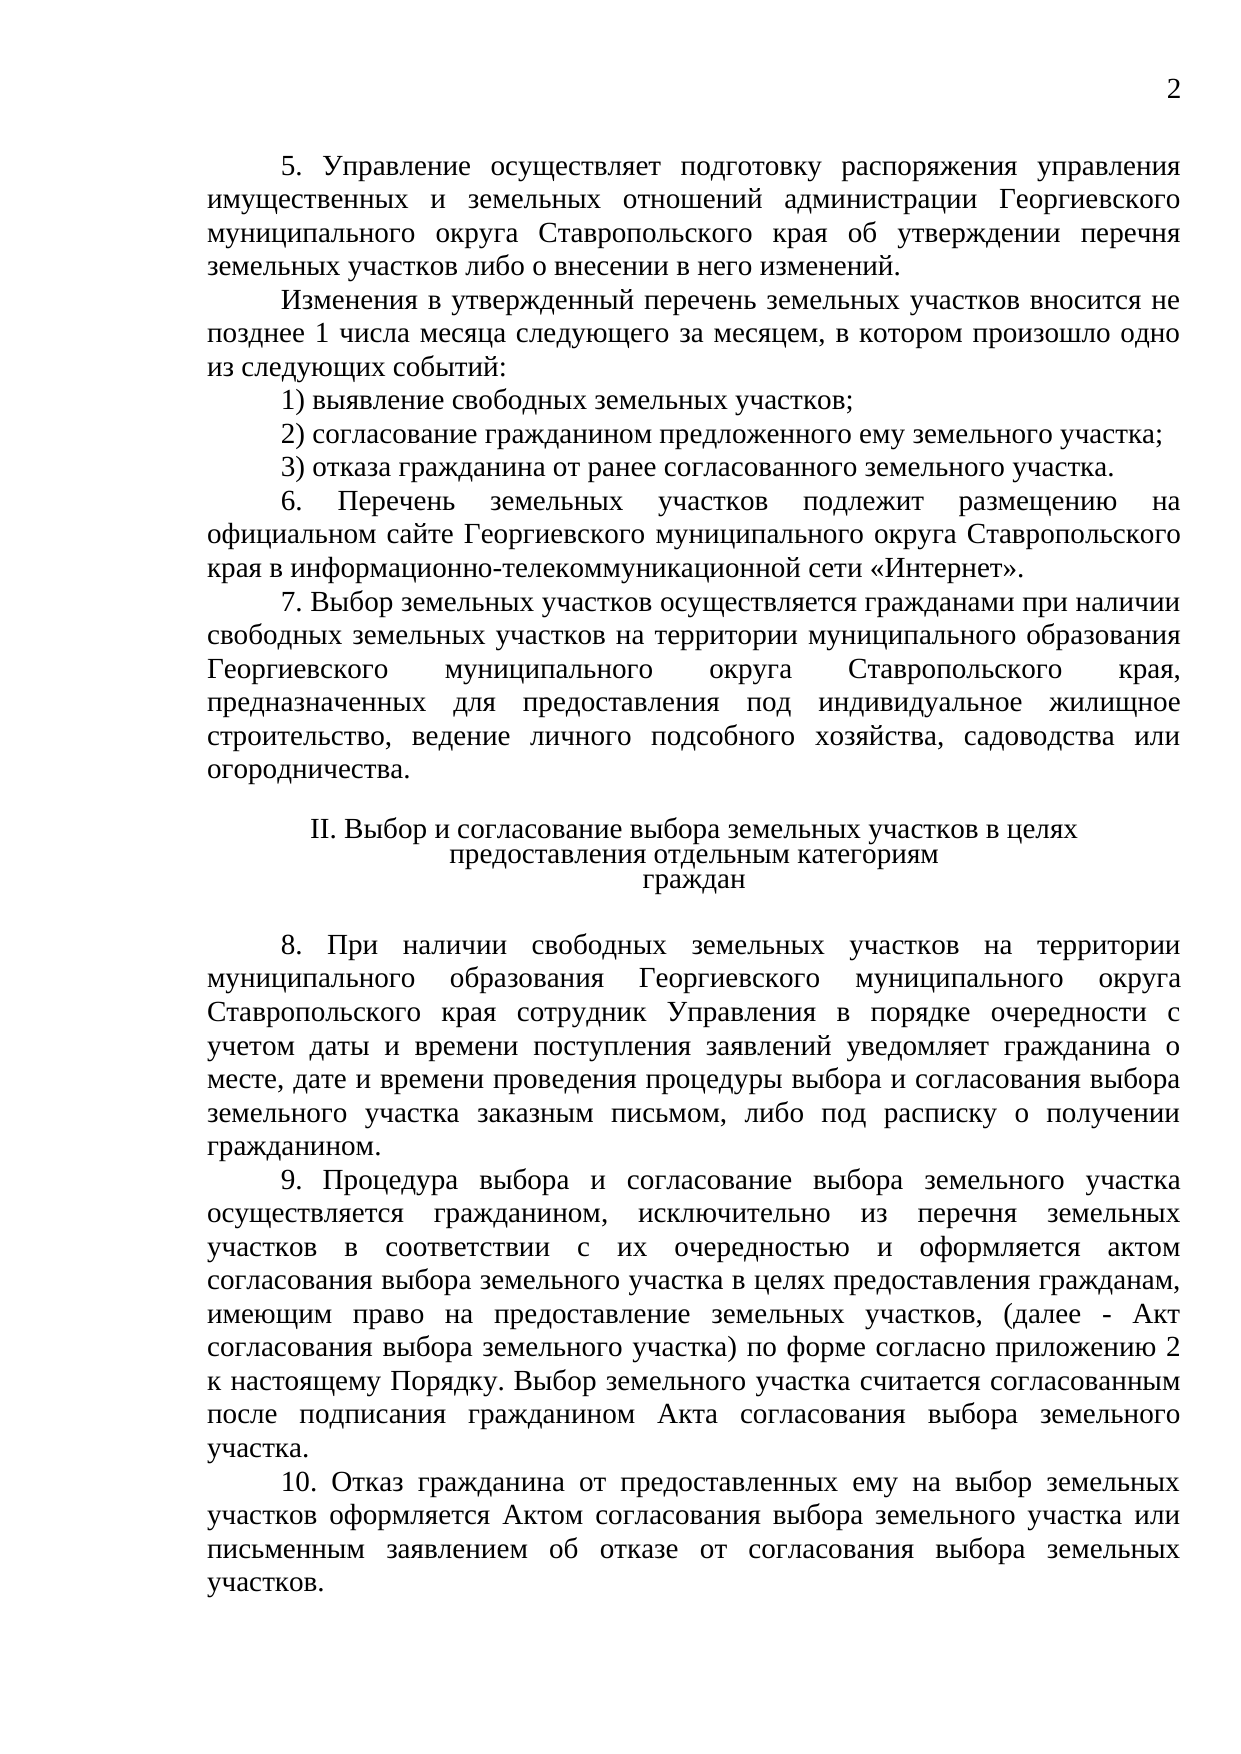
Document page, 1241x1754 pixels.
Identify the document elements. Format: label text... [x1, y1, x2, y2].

text 2) согласование гражданином предложенного ему земельного участка; [207, 416, 1181, 449]
text предоставления отдельным категориям [207, 843, 1181, 868]
text 9. Процедура выбора и согласование выбора земельного участка осуществляется гражданином, исключительно из перечня земельных участков в соответствии с их очередностью и оформляется актом согласования выбора земельного участка в целях предоставления гражданам, имеющим право на предоставление земельных участков, (далее - Акт согласования выбора земельного участка) по форме согласно приложению 2 к настоящему Порядку. Выбор земельного участка считается согласованным после подписания гражданином Акта согласования выбора земельного участка. [207, 1162, 1181, 1464]
text 7. Выбор земельных участков осуществляется гражданами при наличии свободных земельных участков на территории муниципального образования Георгиевского муниципального округа Ставропольского края, предназначенных для предоставления под индивидуальное жилищное строительство, ведение личного подсобного хозяйства, садоводства или огородничества. [207, 584, 1181, 785]
text 8. При наличии свободных земельных участков на территории муниципального образования Георгиевского муниципального округа Ставропольского края сотрудник Управления в порядке очередности с учетом даты и времени поступления заявлений уведомляет гражданина о месте, дате и времени проведения процедуры выбора и согласования выбора земельного участка заказным письмом, либо под расписку о получении гражданином. [207, 927, 1181, 1162]
text 10. Отказ гражданина от предоставленных ему на выбор земельных участков оформляется Актом согласования выбора земельного участка или письменным заявлением об отказе от согласования выбора земельных участков. [207, 1464, 1181, 1598]
text 5. Управление осуществляет подготовку распоряжения управления имущественных и земельных отношений администрации Георгиевского муниципального округа Ставропольского края об утверждении перечня земельных участков либо о внесении в него изменений. [207, 148, 1181, 282]
text II. Выбор и согласование выбора земельных участков в целях [207, 818, 1181, 843]
text 3) отказа гражданина от ранее согласованного земельного участка. [207, 449, 1181, 483]
text 1) выявление свободных земельных участков; [207, 382, 1181, 416]
text 6. Перечень земельных участков подлежит размещению на официальном сайте Георгиевского муниципального округа Ставропольского края в информационно-телекоммуникационной сети «Интернет». [207, 483, 1181, 584]
text Изменения в утвержденный перечень земельных участков вносится не позднее 1 числа месяца следующего за месяцем, в котором произошло одно из следующих событий: [207, 282, 1181, 382]
text граждан [207, 868, 1181, 893]
